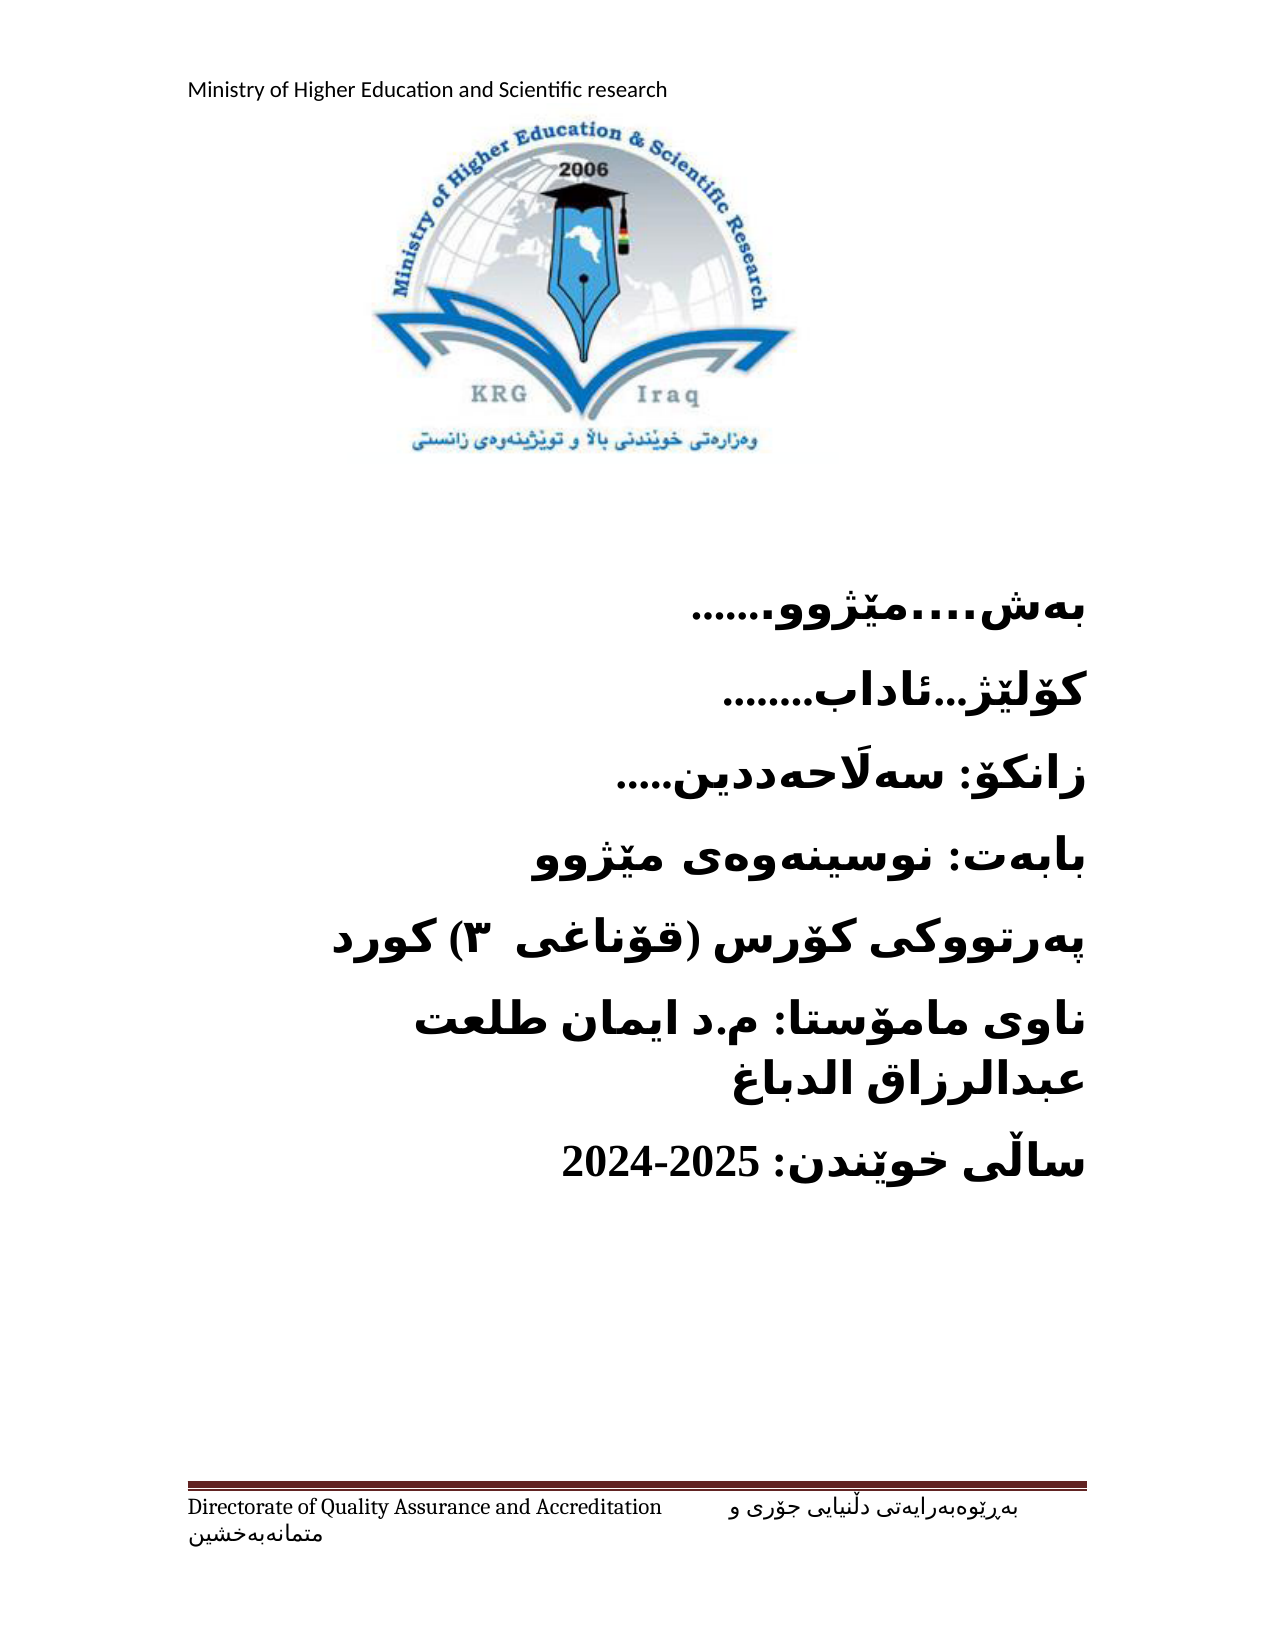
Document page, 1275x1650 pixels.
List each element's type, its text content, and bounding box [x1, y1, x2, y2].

text ساڵى خوێندن: 2025-2024 [187, 1133, 1087, 1186]
text كۆلێژ...ئاداب........ [187, 663, 1087, 716]
text بەش....مێژوو....... [187, 570, 1087, 633]
text پەرتووکی کۆرس (قۆناغی ٣) کورد [187, 910, 1087, 963]
text ناوى مامۆستا: م.د ایمان طلعت عبدالرزاق الدباغ [187, 991, 1087, 1104]
text بابەت: نوسینەوەی مێژوو [187, 828, 1087, 881]
text زانكۆ: سەلَاحەددين..... [187, 745, 1087, 799]
